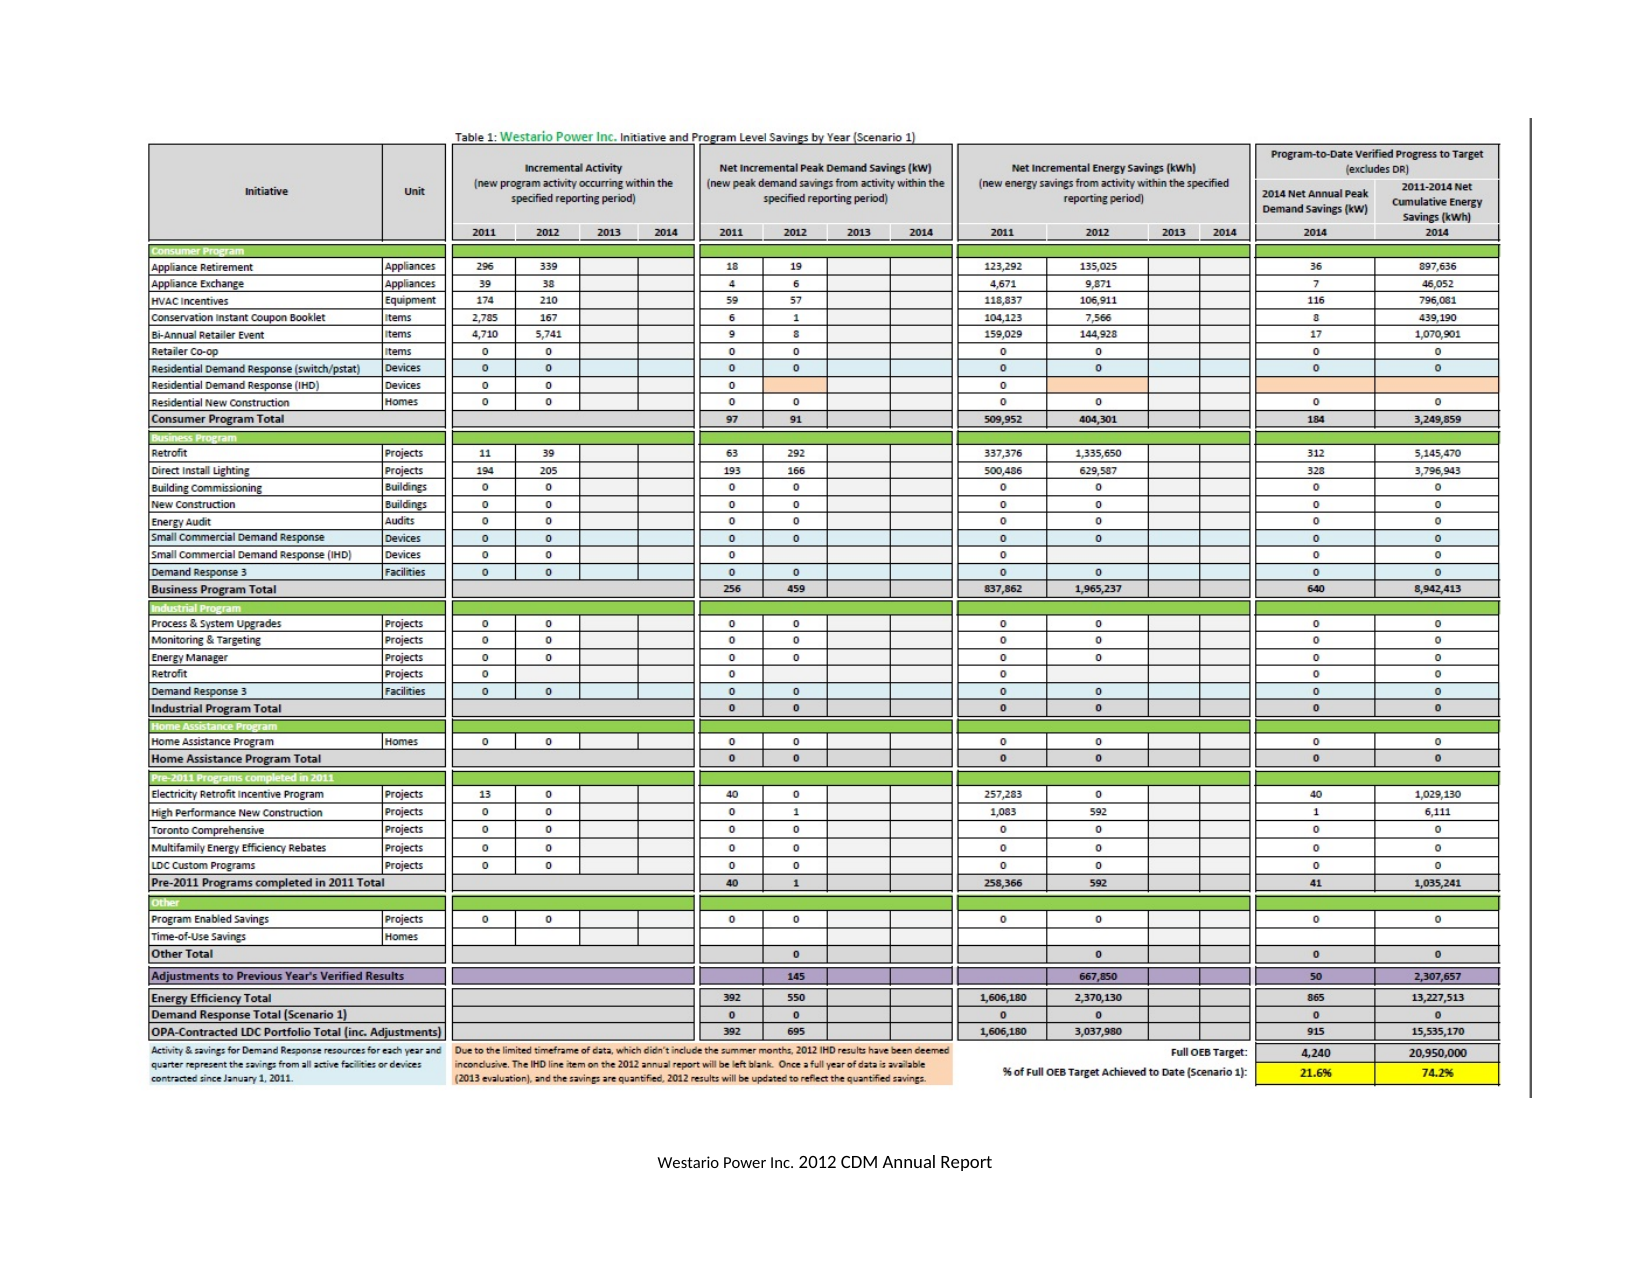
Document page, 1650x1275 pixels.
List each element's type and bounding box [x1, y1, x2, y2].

picture [118, 118, 1532, 1098]
